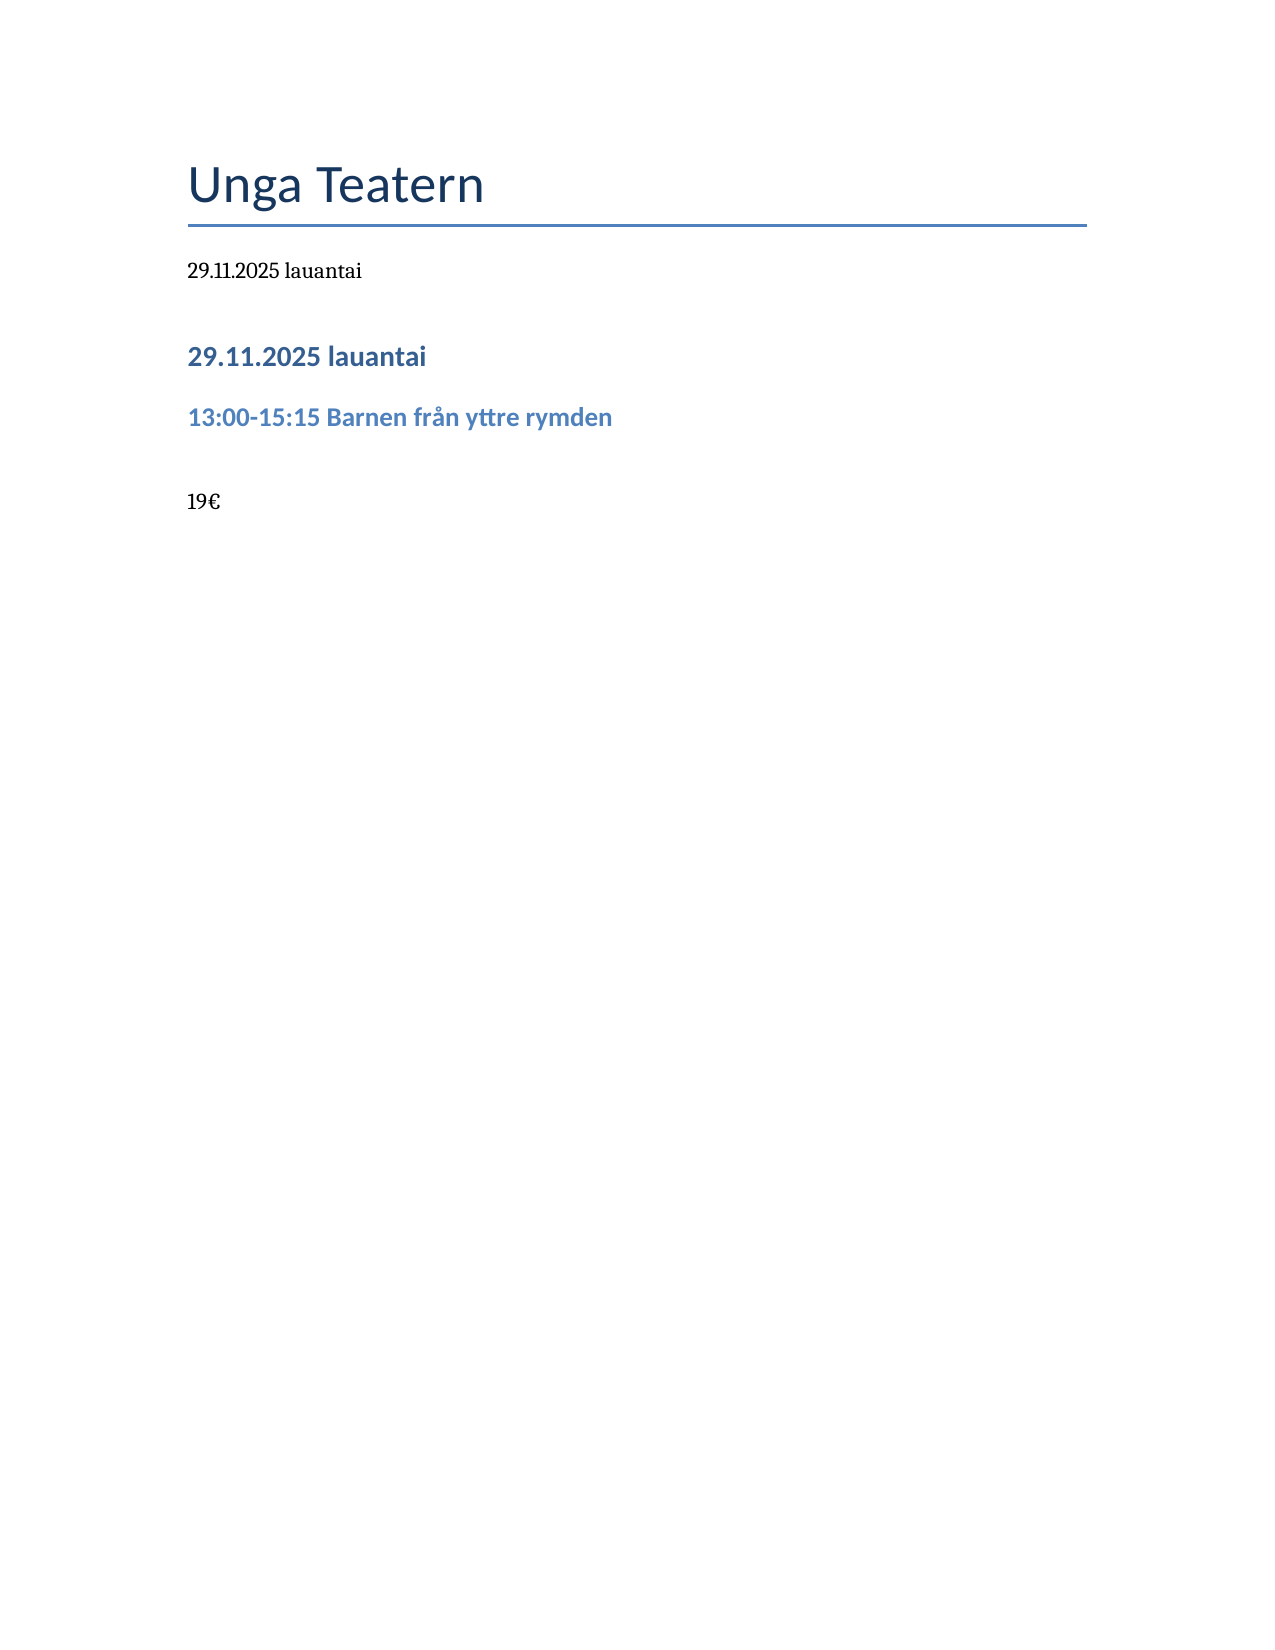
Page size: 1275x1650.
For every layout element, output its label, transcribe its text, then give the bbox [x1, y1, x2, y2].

text 29.11.2025 lauantai [187, 258, 1087, 284]
subtitle 13:00-15:15 Barnen från yttre rymden [187, 400, 1087, 433]
text 19€ [187, 489, 1087, 515]
subtitle 29.11.2025 lauantai [187, 338, 1087, 374]
title Unga Teatern [187, 150, 1087, 227]
